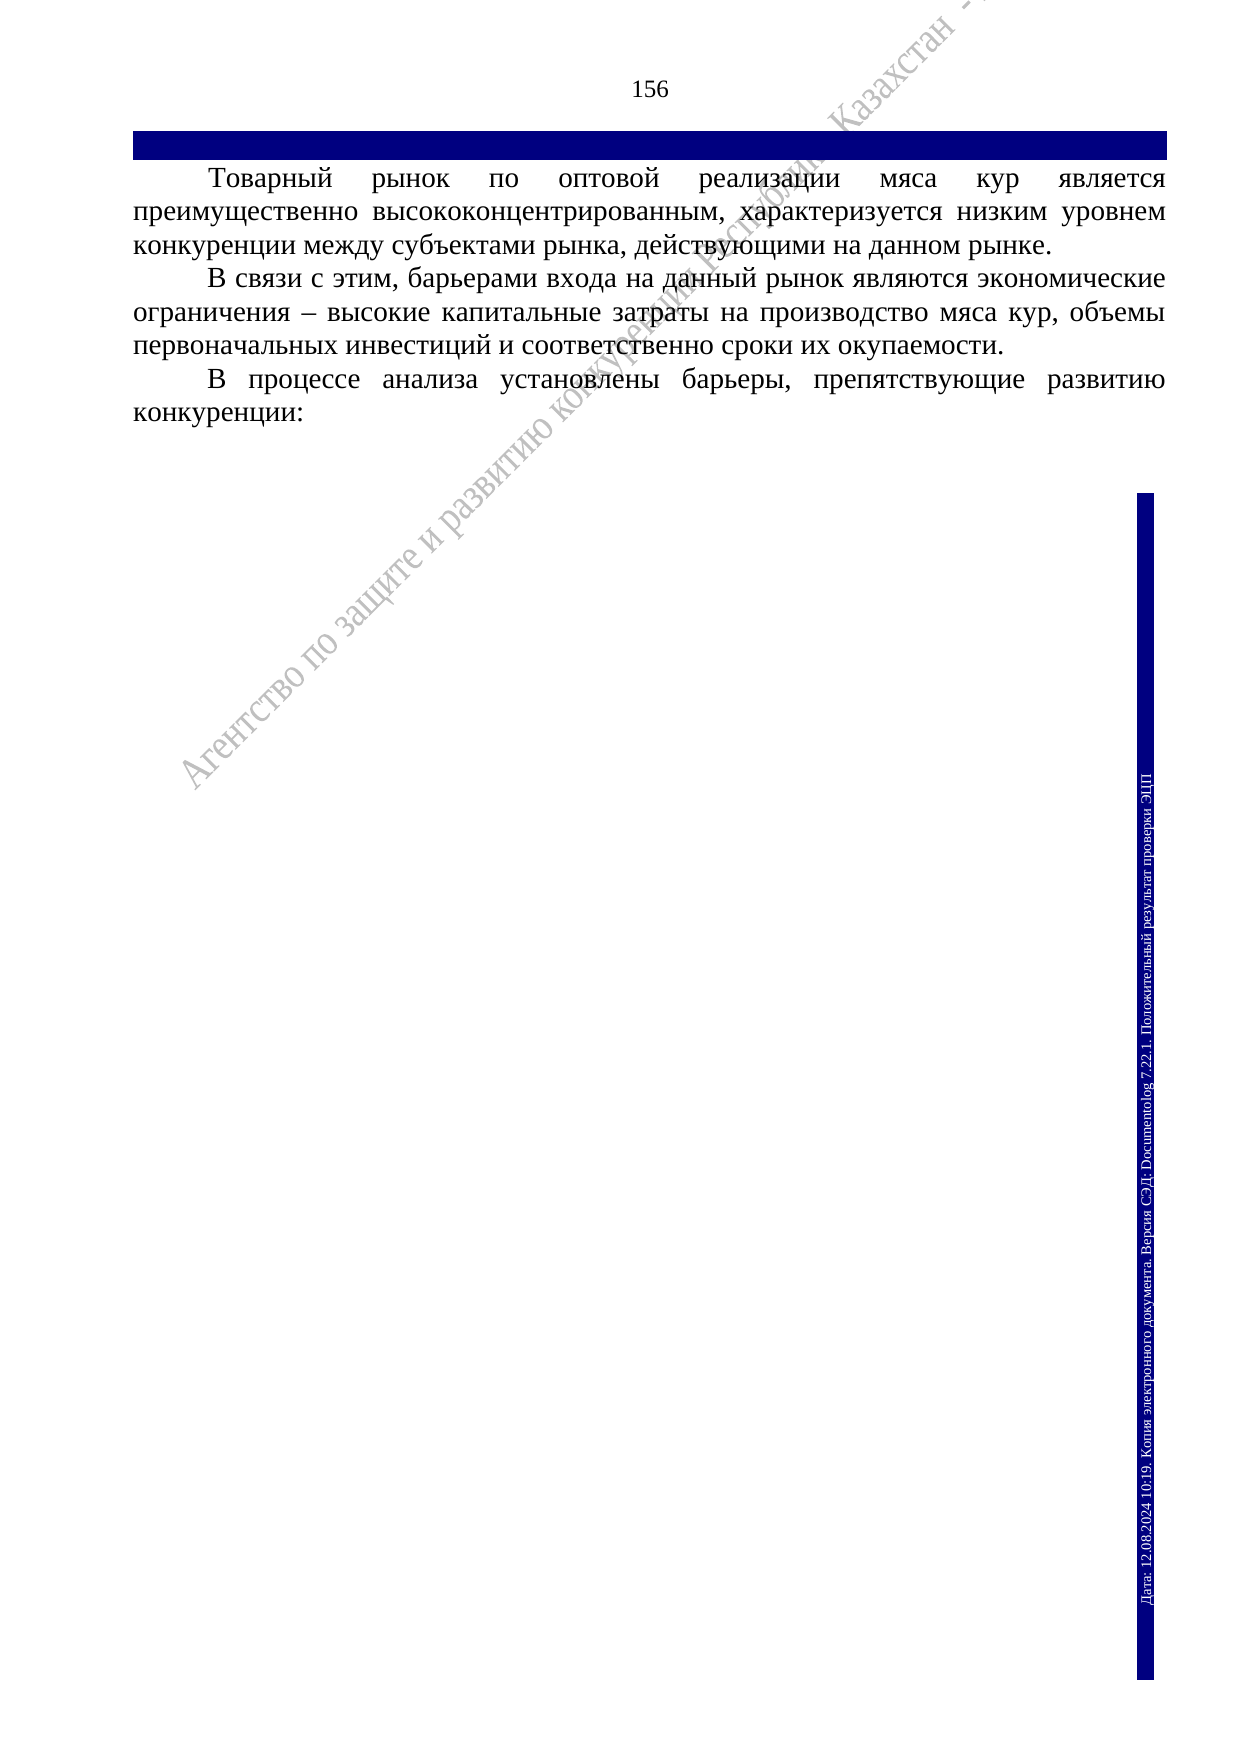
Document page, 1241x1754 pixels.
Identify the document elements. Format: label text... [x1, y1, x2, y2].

text В связи с этим, барьерами входа на данный рынок являются экономические ограничения – высокие капитальные затраты на производство мяса кур, объемы первоначальных инвестиций и соответственно сроки их окупаемости. [133, 260, 1167, 361]
text Товарный рынок по оптовой реализации мяса кур является преимущественно высококонцентрированным, характеризуется низким уровнем конкуренции между субъектами рынка, действующими на данном рынке. [133, 160, 1167, 260]
text В процессе анализа установлены барьеры, препятствующие развитию конкуренции: [133, 361, 1167, 428]
